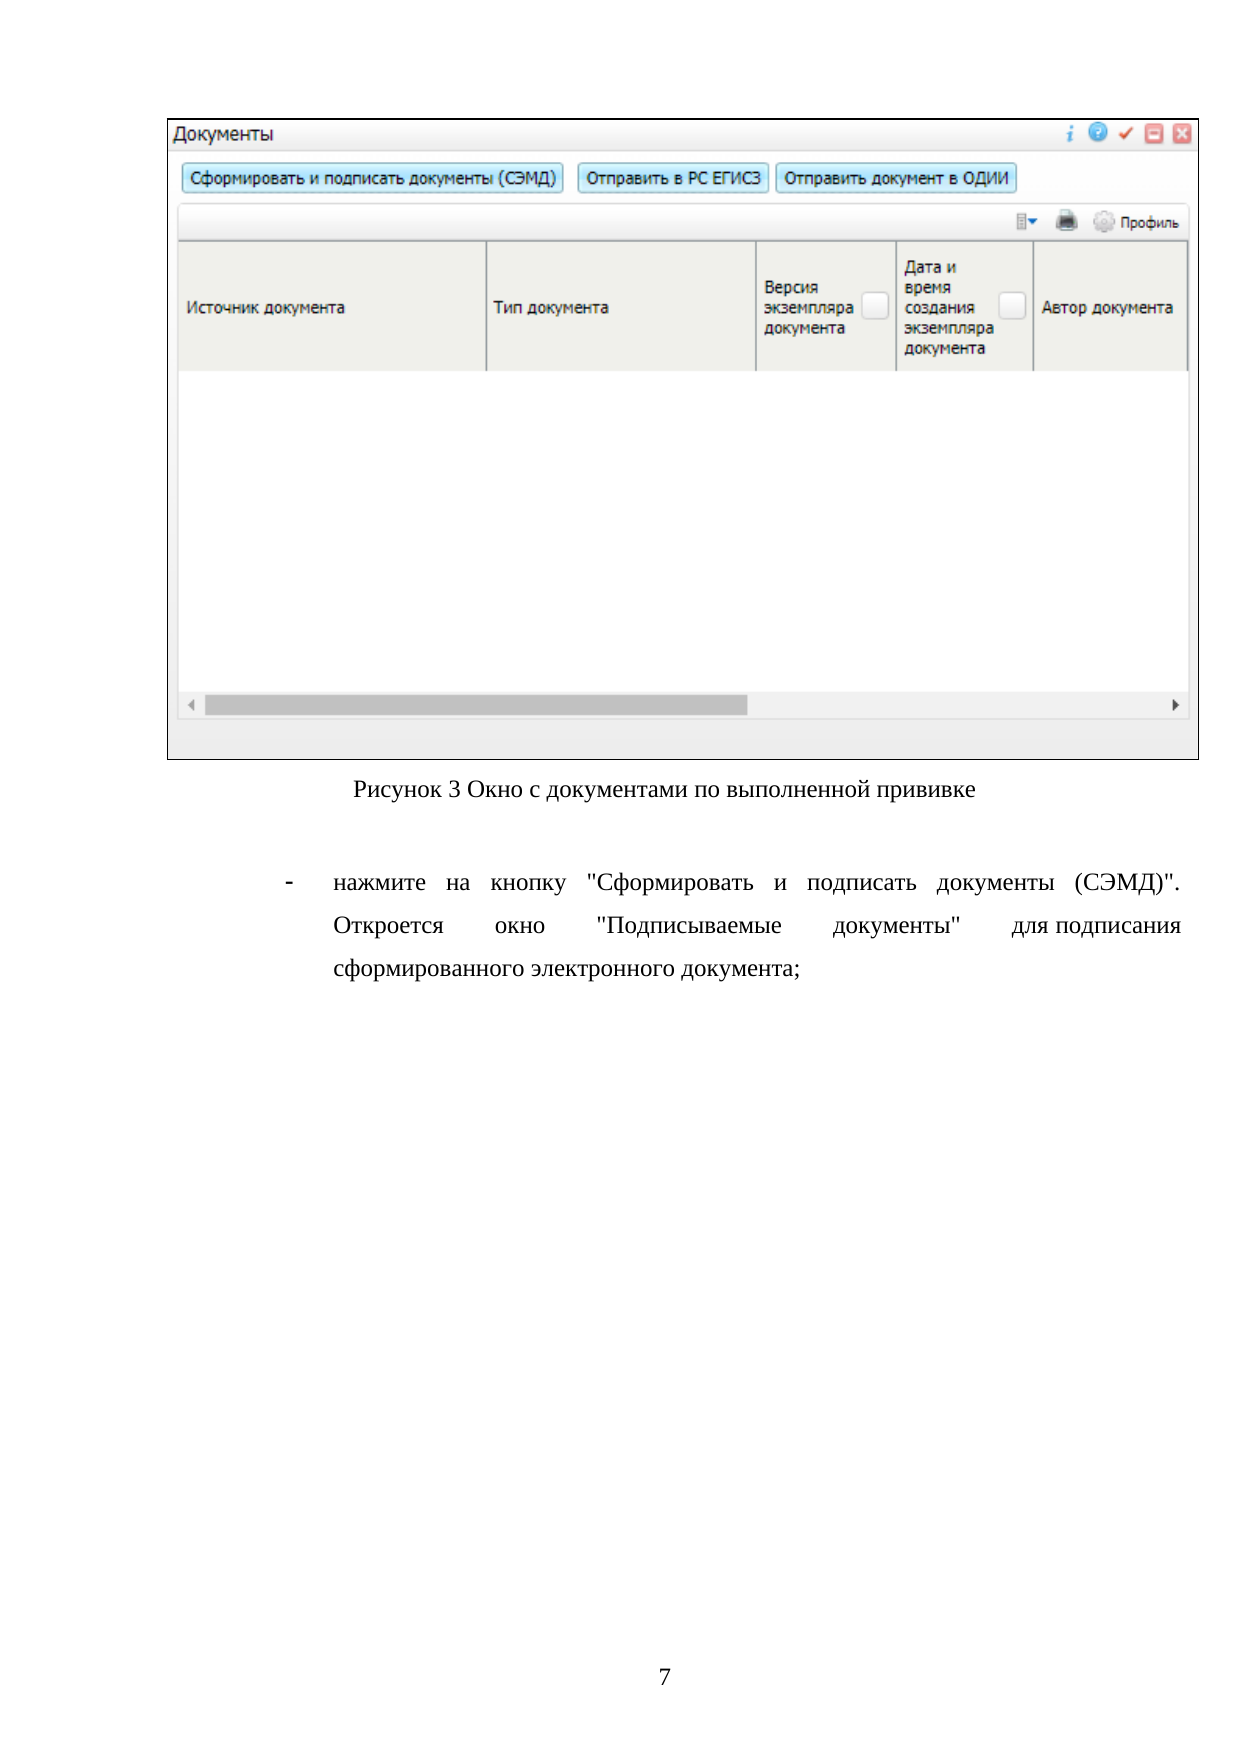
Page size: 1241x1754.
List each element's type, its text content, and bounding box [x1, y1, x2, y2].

text Рисунок 3 Окно с документами по выполненной прививке [148, 774, 1181, 803]
picture [168, 120, 1198, 759]
list нажмите на кнопку "Сформировать и подписать документы (СЭМД)". Откроется окно "Подписываемые документы" для подписания сформированного электронного документа; [285, 867, 1181, 982]
